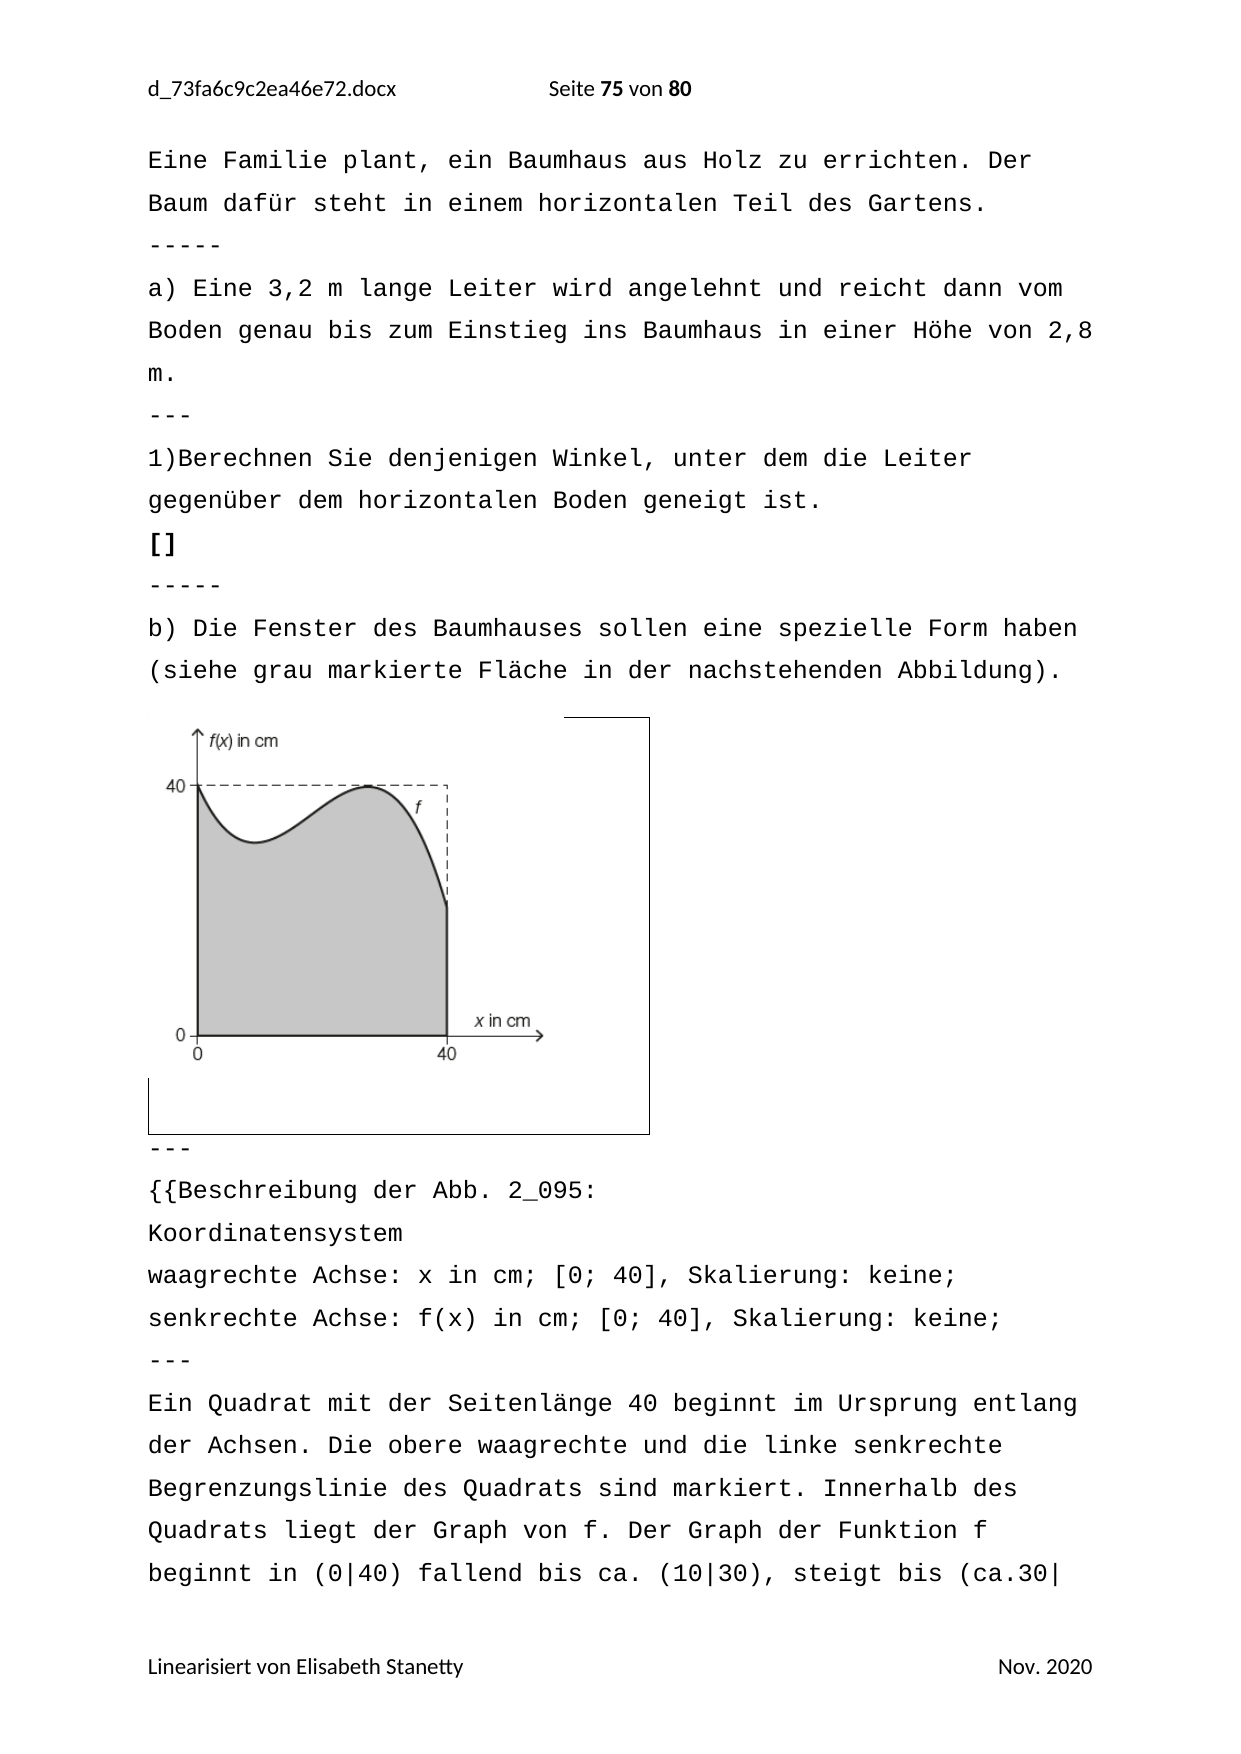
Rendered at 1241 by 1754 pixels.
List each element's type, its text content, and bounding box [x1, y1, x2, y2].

text [] [148, 530, 1093, 558]
text a) Eine 3,2 m lange Leiter wird angelehnt und reicht dann vom Boden genau bis zum Einstieg ins Baumhaus in einer Höhe von 2,8 m. [148, 275, 1093, 388]
text senkrechte Achse: f(x) in cm; [0; 40], Skalierung: keine; [148, 1305, 1093, 1333]
table_header [149, 718, 649, 1134]
text --- [148, 403, 1093, 431]
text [148, 1390, 1093, 1588]
text ----- [148, 573, 1093, 601]
text ----- [148, 233, 1093, 261]
text b) Die Fenster des Baumhauses sollen eine spezielle Form haben (siehe grau markierte Fläche in der nachstehenden Abbildung). [148, 615, 1093, 686]
text 1)Berechnen Sie denjenigen Winkel, unter dem die Leiter gegenüber dem horizontalen Boden geneigt ist. [148, 445, 1093, 516]
text {{Beschreibung der Abb. 2_095: [148, 1178, 1093, 1206]
text --- [148, 1348, 1093, 1376]
picture [148, 717, 564, 1078]
text Koordinatensystem [148, 1220, 1093, 1248]
text Eine Familie plant, ein Baumhaus aus Holz zu errichten. Der Baum dafür steht in einem horizontalen Teil des Gartens. [148, 148, 1093, 218]
text --- [148, 1135, 1093, 1163]
text waagrechte Achse: x in cm; [0; 40], Skalierung: keine; [148, 1263, 1093, 1291]
